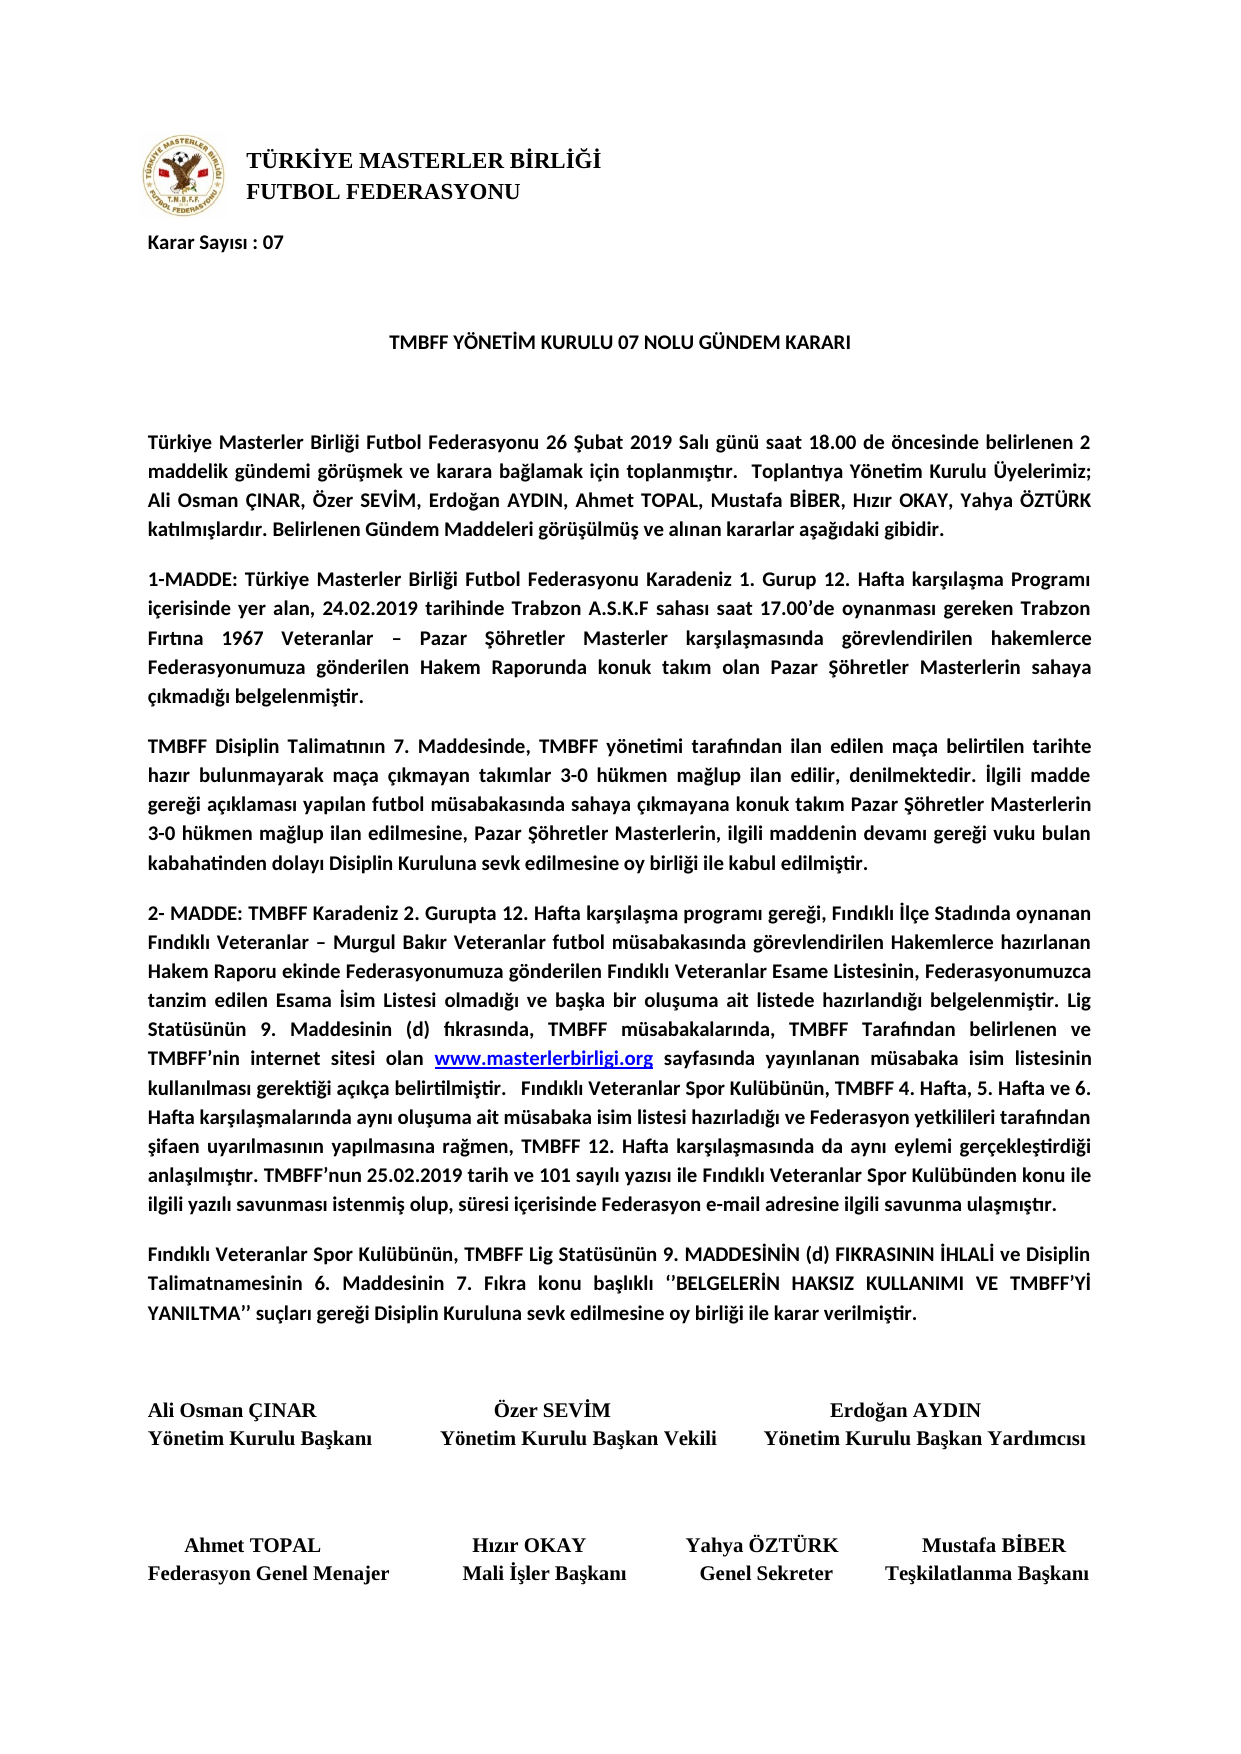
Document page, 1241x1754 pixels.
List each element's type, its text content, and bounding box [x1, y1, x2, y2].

text Karar Sayısı : 07 [148, 229, 1093, 254]
text 2- MADDE: TMBFF Karadeniz 2. Gurupta 12. Hafta karşılaşma programı gereği, Fındıklı İlçe Stadında oynanan Fındıklı Veteranlar – Murgul Bakır Veteranlar futbol müsabakasında görevlendirilen Hakemlerce hazırlanan Hakem Raporu ekinde Federasyonumuza gönderilen Fındıklı Veteranlar Esame Listesinin, Federasyonumuzca tanzim edilen Esama İsim Listesi olmadığı ve başka bir oluşuma ait listede hazırlandığı belgelenmiştir. Lig Statüsünün 9. Maddesinin (d) fıkrasında, TMBFF müsabakalarında, TMBFF Tarafından belirlenen ve TMBFF’nin internet sitesi olan www.masterlerbirligi.org sayfasında yayınlanan müsabaka isim listesinin kullanılması gerektiği açıkça belirtilmiştir. Fındıklı Veteranlar Spor Kulübünün, TMBFF 4. Hafta, 5. Hafta ve 6. Hafta karşılaşmalarında aynı oluşuma ait müsabaka isim listesi hazırladığı ve Federasyon yetkilileri tarafından şifaen uyarılmasının yapılmasına rağmen, TMBFF 12. Hafta karşılaşmasında da aynı eylemi gerçekleştirdiği anlaşılmıştır. TMBFF’nun 25.02.2019 tarih ve 101 sayılı yazısı ile Fındıklı Veteranlar Spor Kulübünden konu ile ilgili yazılı savunması istenmiş olup, süresi içerisinde Federasyon e-mail adresine ilgili savunma ulaşmıştır. [148, 900, 1093, 1217]
text Ahmet TOPAL Hızır OKAY Yahya ÖZTÜRK Mustafa BİBER [148, 1533, 1093, 1557]
text TÜRKİYE MASTERLER BİRLİĞİ [228, 148, 1093, 174]
text 1-MADDE: Türkiye Masterler Birliği Futbol Federasyonu Karadeniz 1. Gurup 12. Hafta karşılaşma Programı içerisinde yer alan, 24.02.2019 tarihinde Trabzon A.S.K.F sahası saat 17.00’de oynanması gereken Trabzon Fırtına 1967 Veteranlar – Pazar Şöhretler Masterler karşılaşmasında görevlendirilen hakemlerce Federasyonumuza gönderilen Hakem Raporunda konuk takım olan Pazar Şöhretler Masterlerin sahaya çıkmadığı belgelenmiştir. [148, 566, 1093, 708]
picture [138, 131, 228, 219]
text TMBFF YÖNETİM KURULU 07 NOLU GÜNDEM KARARI [148, 329, 1093, 354]
text FUTBOL FEDERASYONU [228, 178, 1093, 204]
text Fındıklı Veteranlar Spor Kulübünün, TMBFF Lig Statüsünün 9. MADDESİNİN (d) FIKRASININ İHLALİ ve Disiplin Talimatnamesinin 6. Maddesinin 7. Fıkra konu başlıklı ‘’BELGELERİN HAKSIZ KULLANIMI VE TMBFF’Yİ YANILTMA’’ suçları gereği Disiplin Kuruluna sevk edilmesine oy birliği ile karar verilmiştir. [148, 1241, 1093, 1325]
text Federasyon Genel Menajer Mali İşler Başkanı Genel Sekreter Teşkilatlanma Başkanı [148, 1561, 1093, 1585]
text Yönetim Kurulu Başkanı Yönetim Kurulu Başkan Vekili Yönetim Kurulu Başkan Yardımcısı [148, 1426, 1093, 1450]
text Türkiye Masterler Birliği Futbol Federasyonu 26 Şubat 2019 Salı günü saat 18.00 de öncesinde belirlenen 2 maddelik gündemi görüşmek ve karara bağlamak için toplanmıştır. Toplantıya Yönetim Kurulu Üyelerimiz; Ali Osman ÇINAR, Özer SEVİM, Erdoğan AYDIN, Ahmet TOPAL, Mustafa BİBER, Hızır OKAY, Yahya ÖZTÜRK katılmışlardır. Belirlenen Gündem Maddeleri görüşülmüş ve alınan kararlar aşağıdaki gibidir. [148, 429, 1093, 542]
text Ali Osman ÇINAR Özer SEVİM Erdoğan AYDIN [148, 1398, 1093, 1422]
text TMBFF Disiplin Talimatının 7. Maddesinde, TMBFF yönetimi tarafından ilan edilen maça belirtilen tarihte hazır bulunmayarak maça çıkmayan takımlar 3-0 hükmen mağlup ilan edilir, denilmektedir. İlgili madde gereği açıklaması yapılan futbol müsabakasında sahaya çıkmayana konuk takım Pazar Şöhretler Masterlerin 3-0 hükmen mağlup ilan edilmesine, Pazar Şöhretler Masterlerin, ilgili maddenin devamı gereği vuku bulan kabahatinden dolayı Disiplin Kuruluna sevk edilmesine oy birliği ile kabul edilmiştir. [148, 733, 1093, 875]
